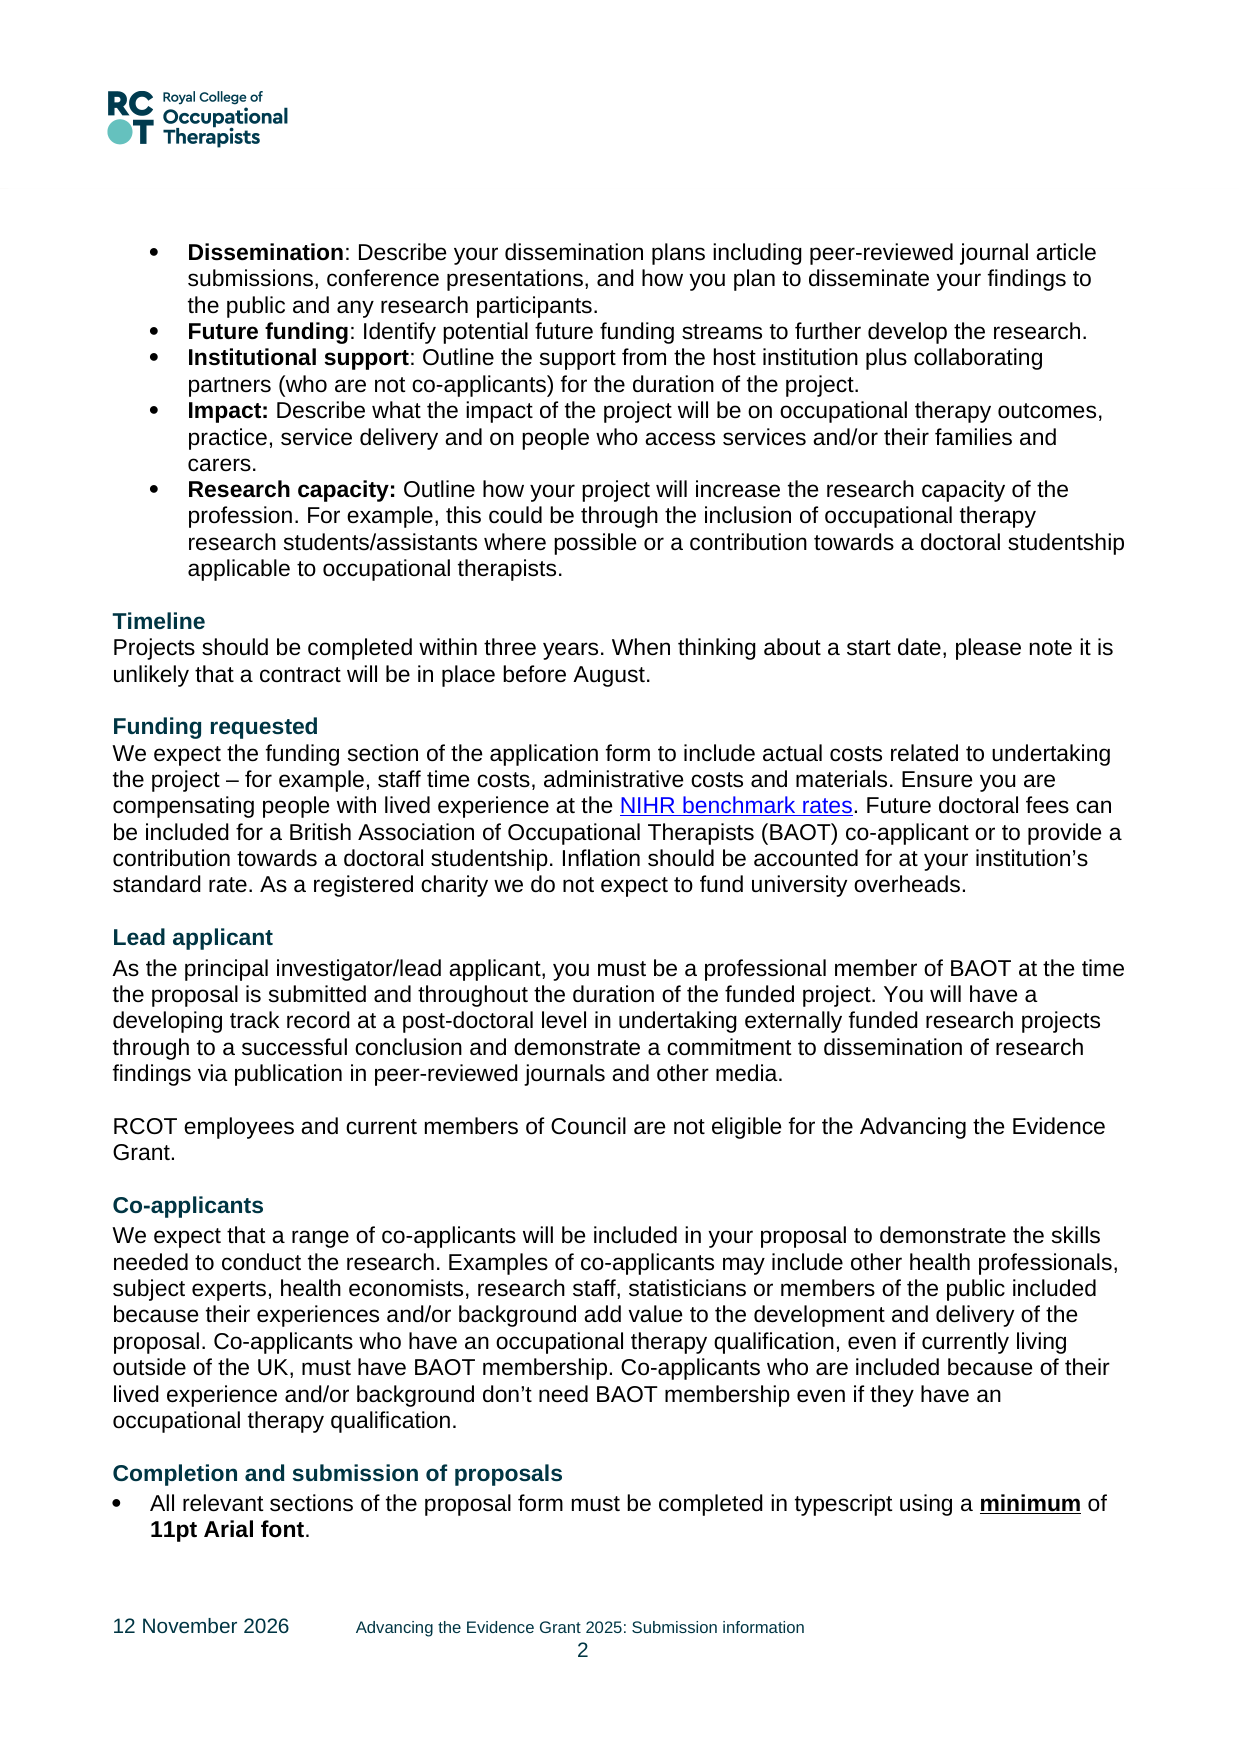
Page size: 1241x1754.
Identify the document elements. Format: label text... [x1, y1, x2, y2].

list Institutional support: Outline the support from the host institution plus collaborating partners (who are not co-applicants) for the duration of the project. [150, 344, 1128, 397]
picture [540, 1621, 550, 1625]
text As the principal investigator/lead applicant, you must be a professional member of BAOT at the time the proposal is submitted and throughout the duration of the funded project. You will have a developing track record at a post-doctoral level in undertaking externally funded research projects through to a successful conclusion and demonstrate a commitment to dissemination of research findings via publication in peer-reviewed journals and other media. [112, 955, 1128, 1086]
picture [466, 1622, 475, 1633]
text RCOT employees and current members of Council are not eligible for the Advancing the Evidence Grant. [112, 1113, 1128, 1166]
text We expect that a range of co-applicants will be included in your proposal to demonstrate the skills needed to conduct the research. Examples of co-applicants may include other health professionals, subject experts, health economists, research staff, statisticians or members of the public included because their experiences and/or background add value to the development and delivery of the proposal. Co-applicants who have an occupational therapy qualification, even if currently living outside of the UK, must have BAOT membership. Co-applicants who are included because of their lived experience and/or background don’t need BAOT membership even if they have an occupational therapy qualification. [112, 1222, 1128, 1433]
picture [588, 1621, 593, 1630]
text We expect the funding section of the application form to include actual costs related to undertaking the project – for example, staff time costs, administrative costs and materials. Ensure you are compensating people with lived experience at the NIHR benchmark rates. Future doctoral fees can be included for a British Association of Occupational Therapists (BAOT) co-applicant or to provide a contribution towards a doctoral studentship. Inflation should be accounted for at your institution’s standard rate. As a registered charity we do not expect to fund university overheads. [112, 740, 1128, 898]
list Impact: Describe what the impact of the project will be on occupational therapy outcomes, practice, service delivery and on people who access services and/or their families and carers. [150, 397, 1128, 476]
text Timeline [112, 608, 1128, 634]
list Future funding: Identify potential future funding streams to further develop the research. [150, 318, 1128, 344]
text Funding requested [112, 713, 1128, 740]
picture [653, 1621, 659, 1633]
list Research capacity: Outline how your project will increase the research capacity of the profession. For example, this could be through the inclusion of occupational therapy research students/assistants where possible or a contribution towards a doctoral studentship applicable to occupational therapists. [150, 476, 1128, 582]
picture [368, 1621, 374, 1633]
picture [727, 1624, 733, 1633]
subtitle Completion and submission of proposals [112, 1459, 1128, 1486]
text Projects should be completed within three years. When thinking about a start date, please note it is unlikely that a contract will be in place before August. [112, 634, 1128, 687]
subtitle Co-applicants [112, 1192, 1128, 1218]
picture [0, 3, 1239, 189]
subtitle Lead applicant [112, 924, 1128, 951]
list Dissemination: Describe your dissemination plans including peer-reviewed journal article submissions, conference presentations, and how you plan to disseminate your findings to the public and any research participants. [150, 239, 1128, 318]
list All relevant sections of the proposal form must be completed in typescript using a minimum of 11pt Arial font. [112, 1490, 1157, 1543]
picture [614, 1622, 621, 1628]
